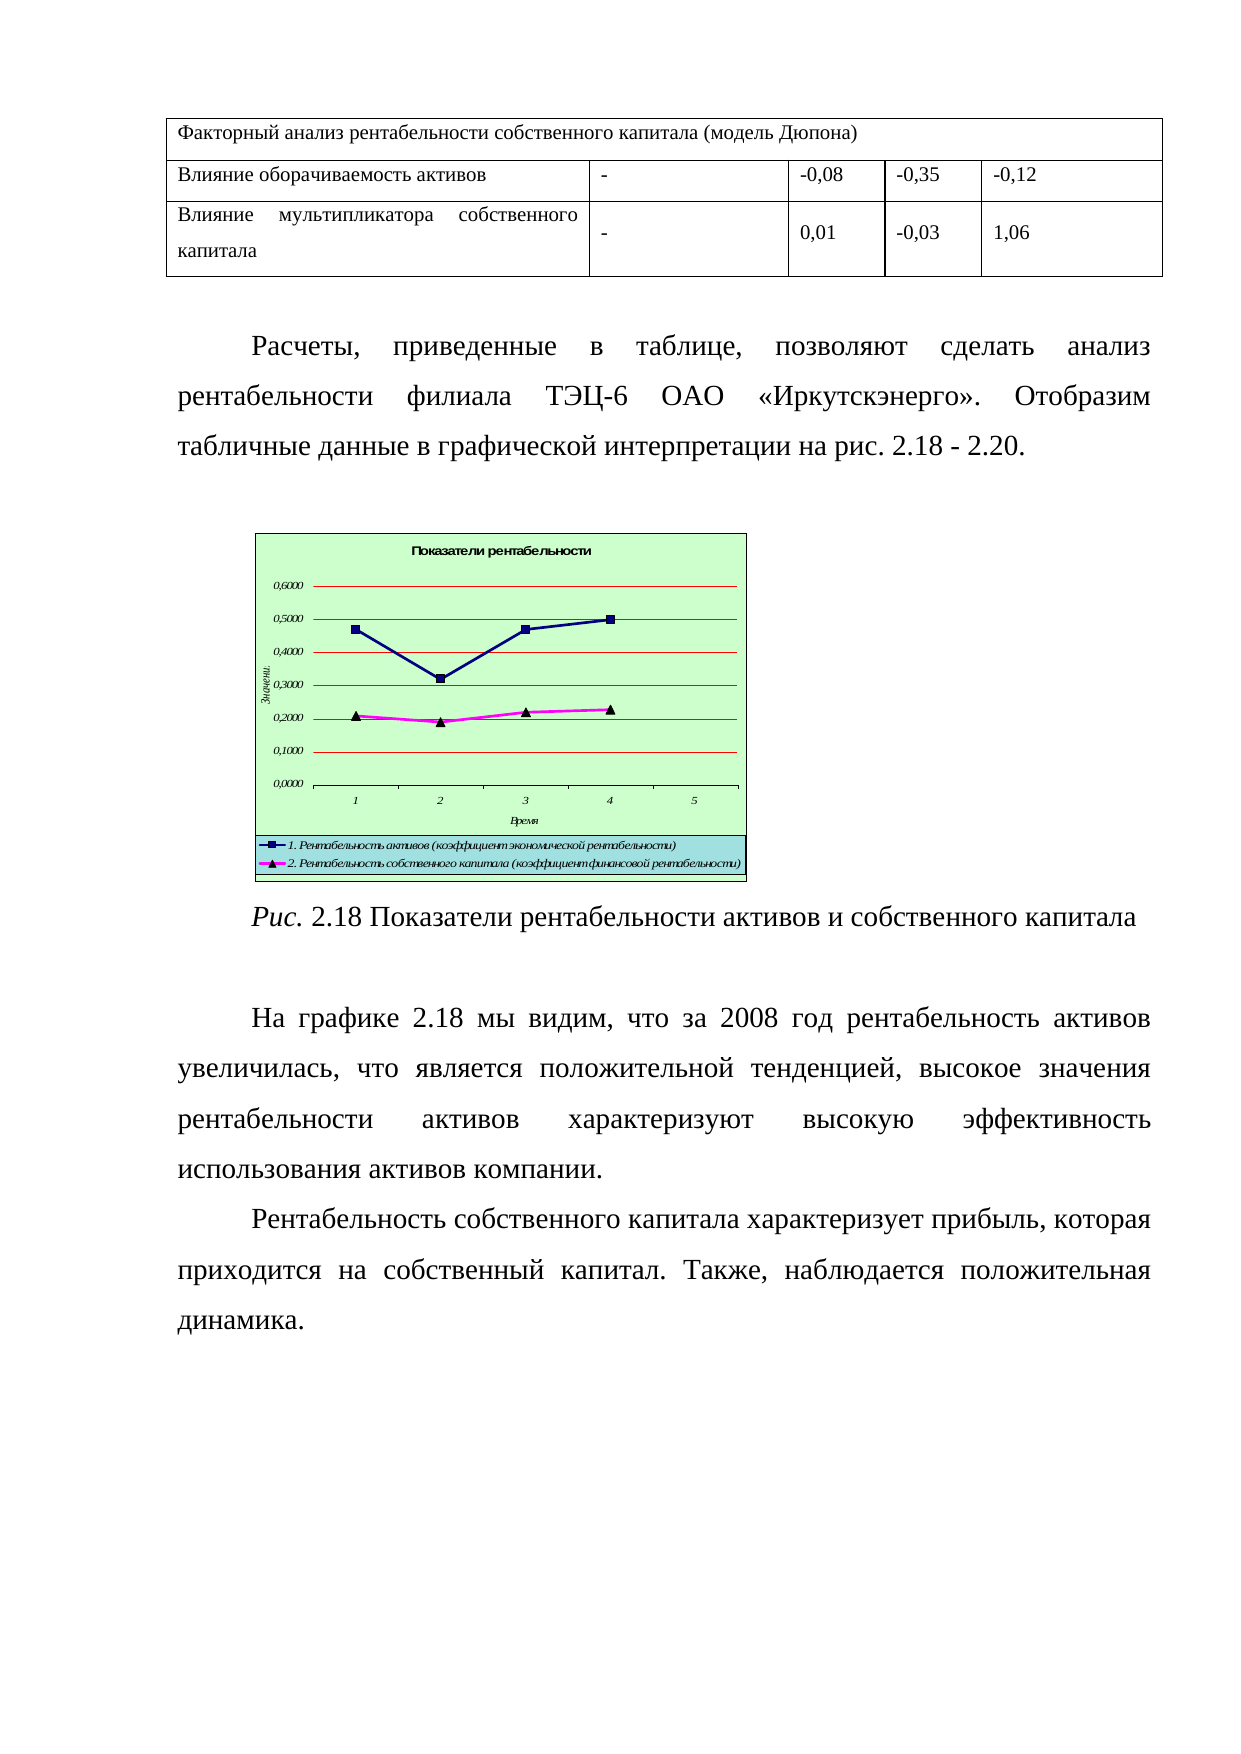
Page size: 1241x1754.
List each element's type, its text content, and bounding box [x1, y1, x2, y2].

table_cell Факторный анализ рентабельности собственного капитала (модель Дюпона) [167, 119, 1162, 159]
text На графике 2.18 мы видим, что за 2008 год рентабельность активов увеличилась, что является положительной тенденцией, высокое значения рентабельности активов характеризуют высокую эффективность использования активов компании. [177, 1000, 1152, 1185]
text Расчеты, приведенные в таблице, позволяют сделать анализ рентабельности филиала ТЭЦ-6 ОАО «Иркутскэнерго». Отобразим табличные данные в графической интерпретации на рис. 2.18 - 2.20. [177, 328, 1152, 462]
table_cell Влияние мультипликатора собственного капитала [167, 202, 589, 276]
table_cell Влияние оборачиваемость активов [167, 161, 589, 201]
table_cell -0,03 [886, 202, 981, 276]
text Рис. 2.18 Показатели рентабельности активов и собственного капитала [177, 899, 1152, 933]
table_cell -0,35 [886, 161, 981, 201]
table_cell -0,12 [982, 161, 1162, 201]
table_cell 1,06 [982, 202, 1162, 276]
text Рентабельность собственного капитала характеризует прибыль, которая приходится на собственный капитал. Также, наблюдается положительная динамика. [177, 1201, 1152, 1336]
table_cell 0,01 [789, 202, 884, 276]
table_cell - [590, 202, 788, 276]
table_cell -0,08 [789, 161, 884, 201]
table_cell - [590, 161, 788, 201]
